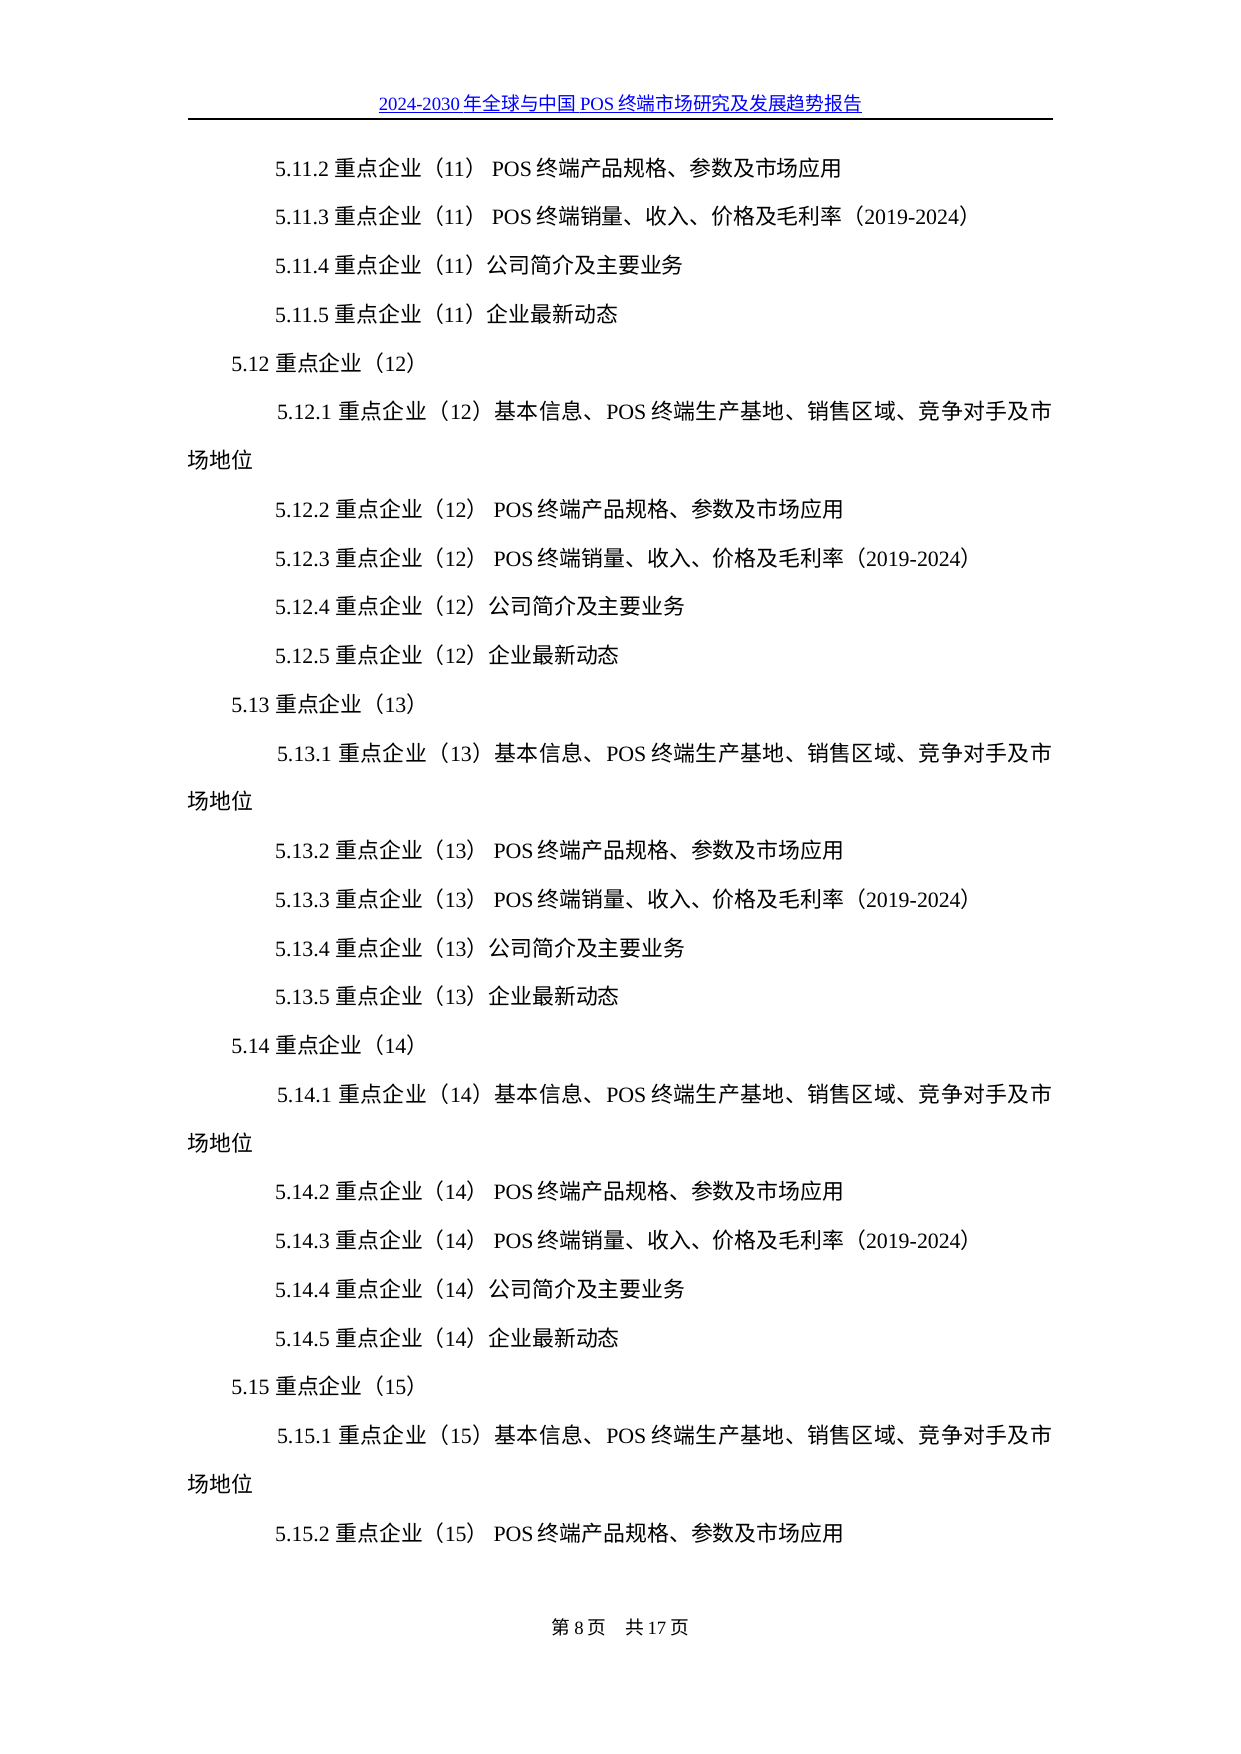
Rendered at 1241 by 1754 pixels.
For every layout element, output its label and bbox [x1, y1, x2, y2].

text [187, 150, 1053, 1548]
